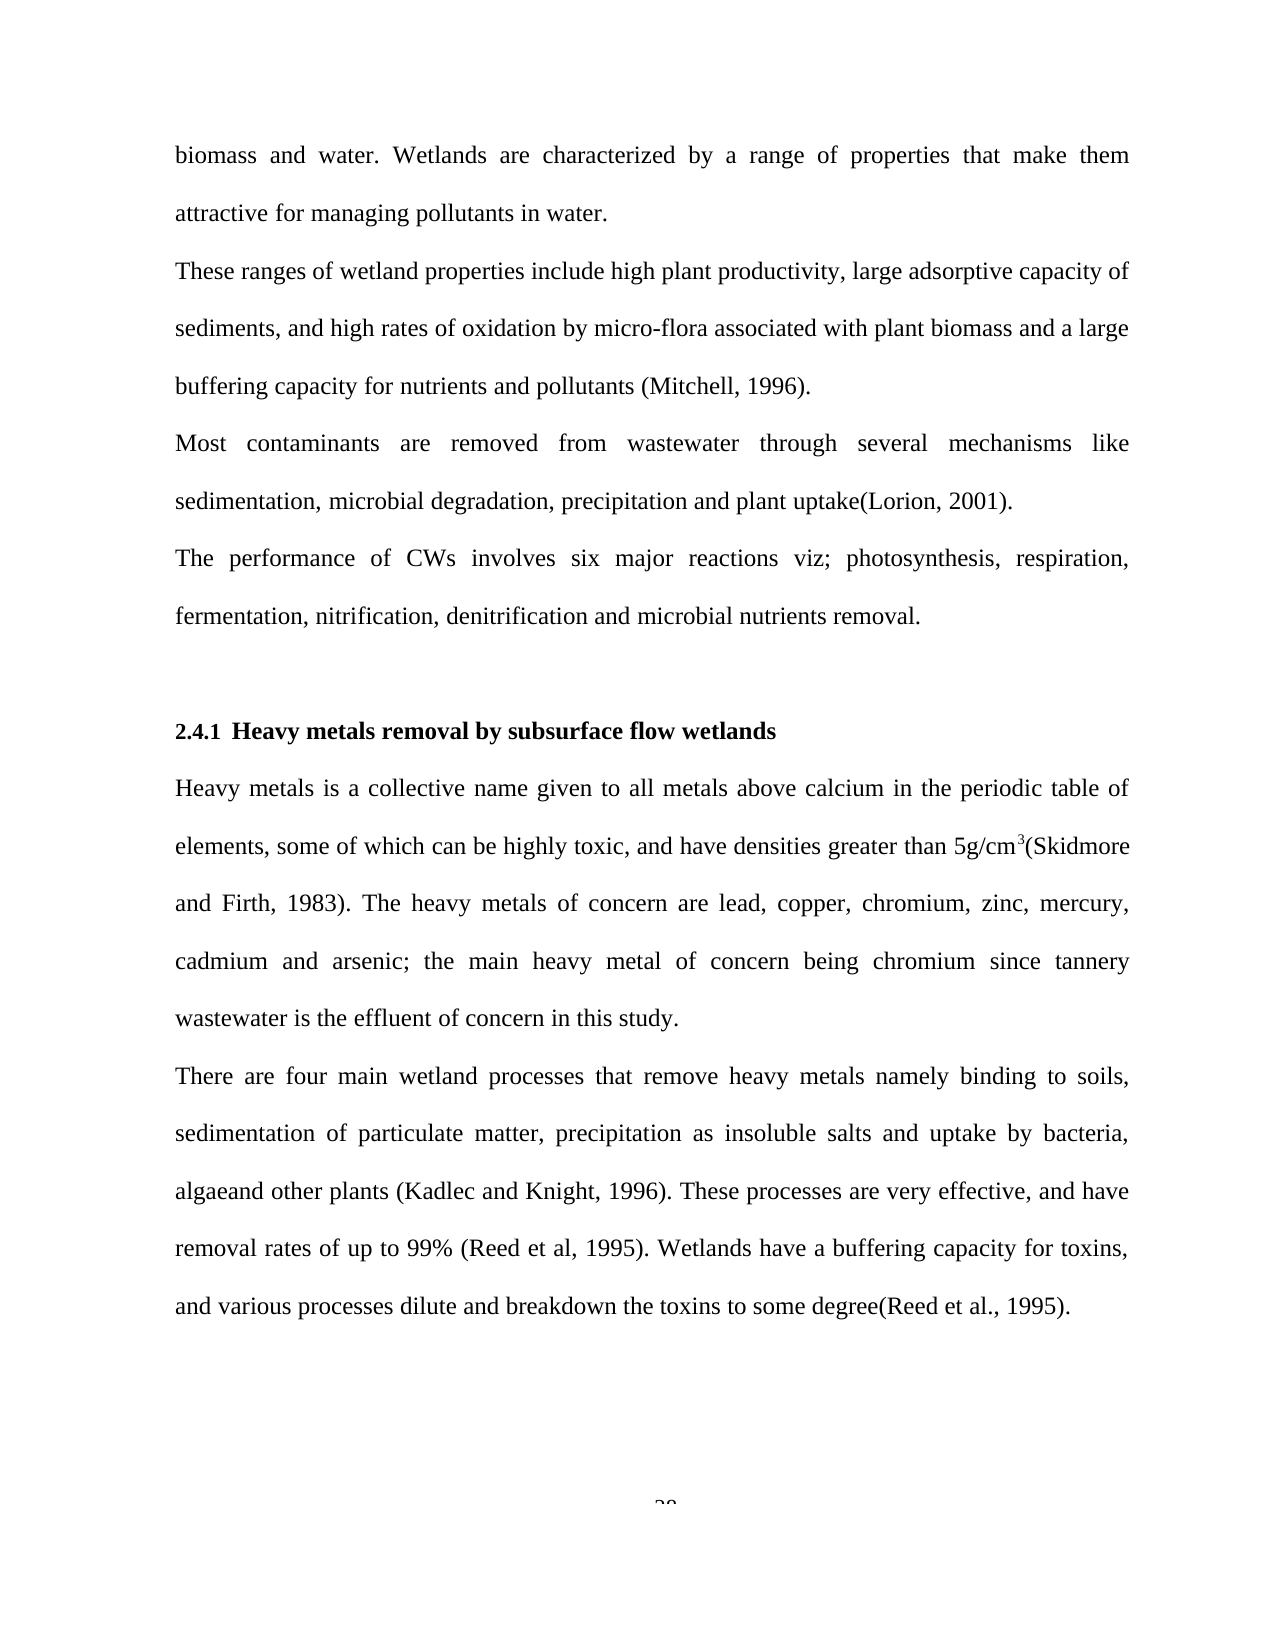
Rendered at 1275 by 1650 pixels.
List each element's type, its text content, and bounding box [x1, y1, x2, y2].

text The performance of CWs involves six major reactions viz; photosynthesis, respiration, fermentation, nitrification, denitrification and microbial nutrients removal. [175, 543, 1129, 629]
text There are four main wetland processes that remove heavy metals namely binding to soils, sedimentation of particulate matter, precipitation as insoluble salts and uptake by bacteria, algaeand other plants (Kadlec and Knight, 1996). These processes are very effective, and have removal rates of up to 99% (Reed et al, 1995). Wetlands have a buffering capacity for toxins, and various processes dilute and breakdown the toxins to some degree(Reed et al., 1995). [175, 1061, 1130, 1320]
text biomass and water. Wetlands are characterized by a range of properties that make them attractive for managing pollutants in water. [175, 141, 1130, 227]
text Most contaminants are removed from wastewater through several mechanisms like sedimentation, microbial degradation, precipitation and plant uptake(Lorion, 2001). [175, 428, 1130, 514]
subtitle Heavy metals removal by subsurface flow wetlands [175, 716, 1156, 745]
text Heavy metals is a collective name given to all metals above calcium in the periodic table of elements, some of which can be highly toxic, and have densities greater than 5g/cm3(Skidmore and Firth, 1983). The heavy metals of concern are lead, copper, chromium, zinc, mercury, cadmium and arsenic; the main heavy metal of concern being chromium since tannery wastewater is the effluent of concern in this study. [175, 773, 1130, 1032]
text These ranges of wetland properties include high plant productivity, large adsorptive capacity of sediments, and high rates of oxidation by micro-flora associated with plant biomass and a large buffering capacity for nutrients and pollutants (Mitchell, 1996). [175, 256, 1130, 399]
